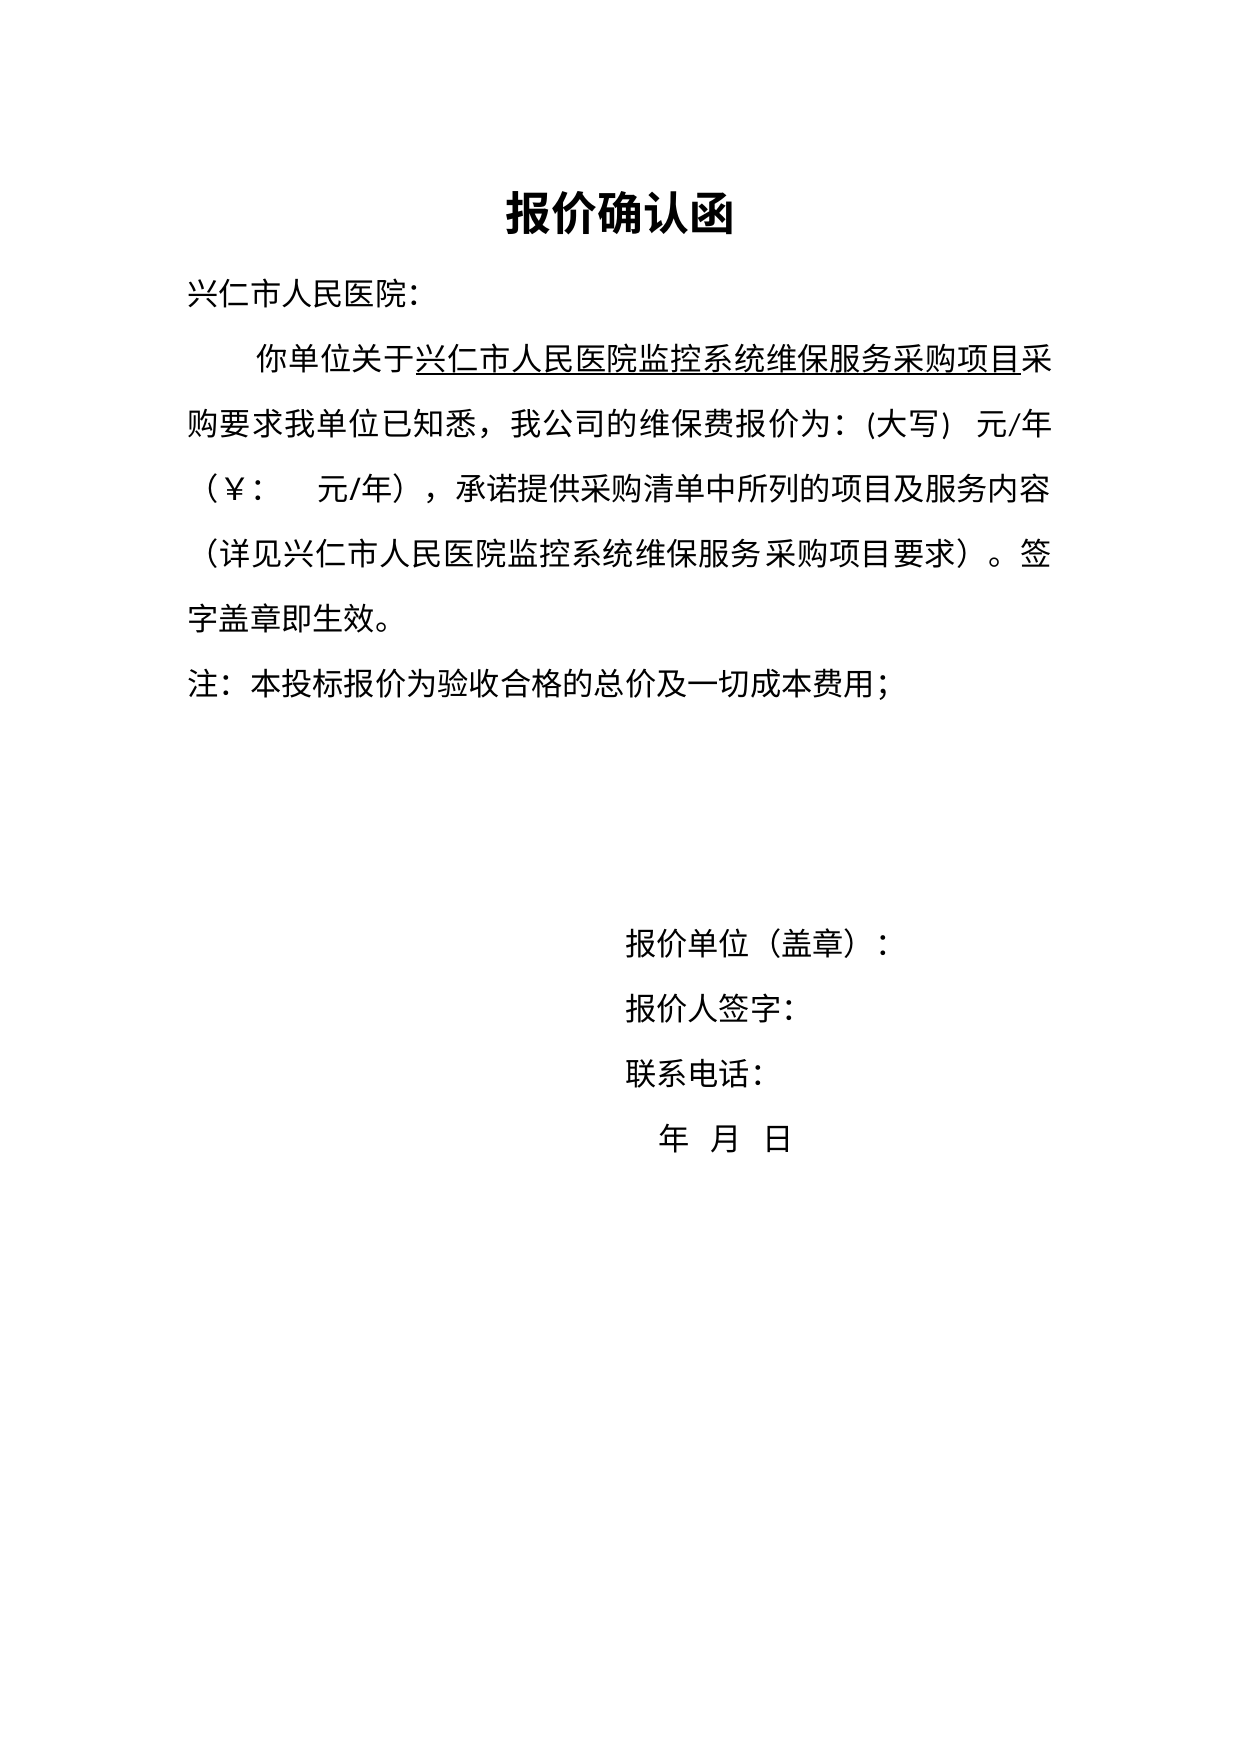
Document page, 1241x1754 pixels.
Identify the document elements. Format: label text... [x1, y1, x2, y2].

text 联系电话： [187, 1039, 1053, 1104]
text 报价单位（盖章）： [187, 909, 1053, 974]
text 报价人签字： [187, 974, 1053, 1039]
text 注：本投标报价为验收合格的总价及一切成本费用； [187, 649, 1053, 714]
text 你单位关于兴仁市人民医院监控系统维保服务采购项目采购要求我单位已知悉，我公司的维保费报价为：(大写) 元/年（￥： 元/年），承诺提供采购清单中所列的项目及服务内容（详见兴仁市人民医院监控系统维保服务采购项目要求）。签字盖章即生效。 [187, 324, 1053, 649]
text 报价确认函 [187, 162, 1053, 259]
text 年 月 日 [187, 1104, 1053, 1169]
text 兴仁市人民医院： [187, 259, 1053, 324]
